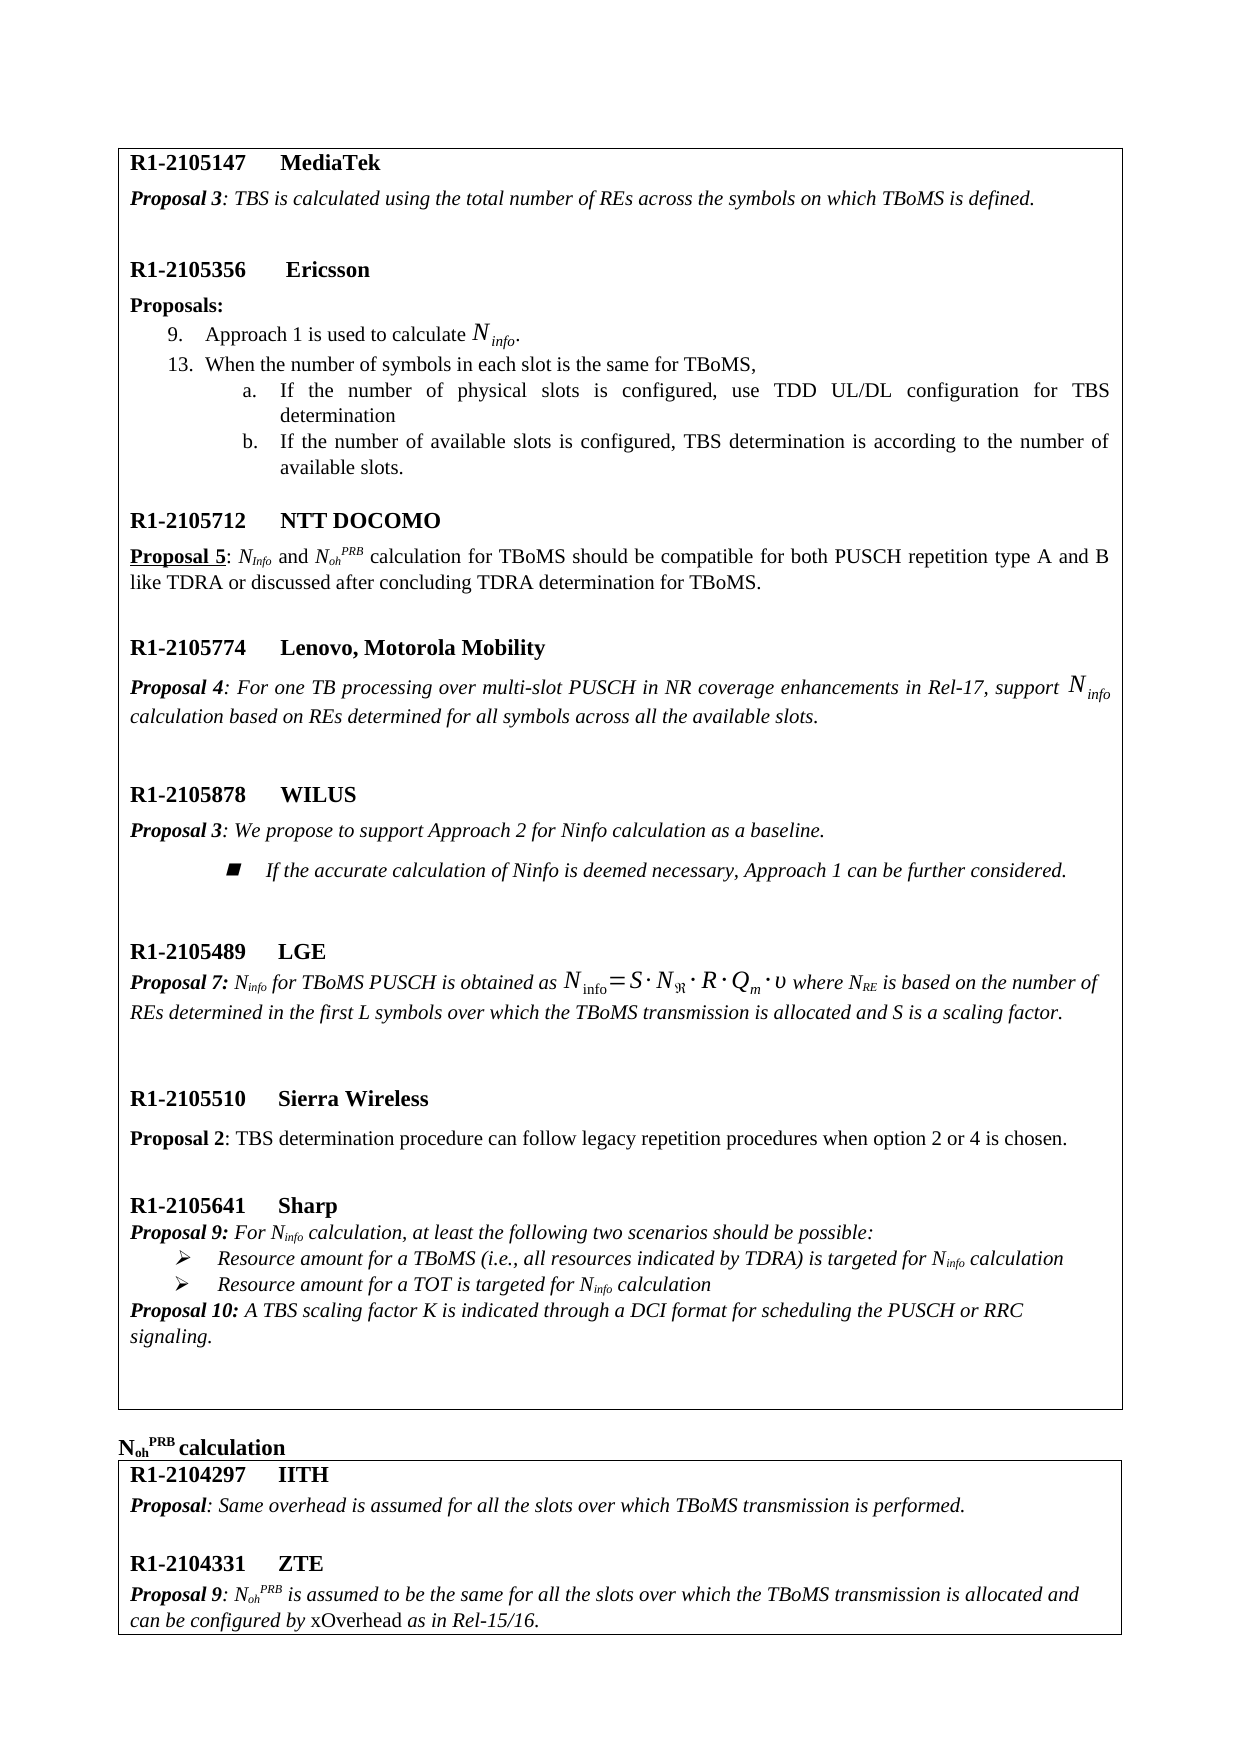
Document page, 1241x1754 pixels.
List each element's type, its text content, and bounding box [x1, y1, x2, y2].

text NohPRB calculation [118, 1434, 1122, 1460]
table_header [119, 1461, 1121, 1634]
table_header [119, 149, 1122, 1409]
